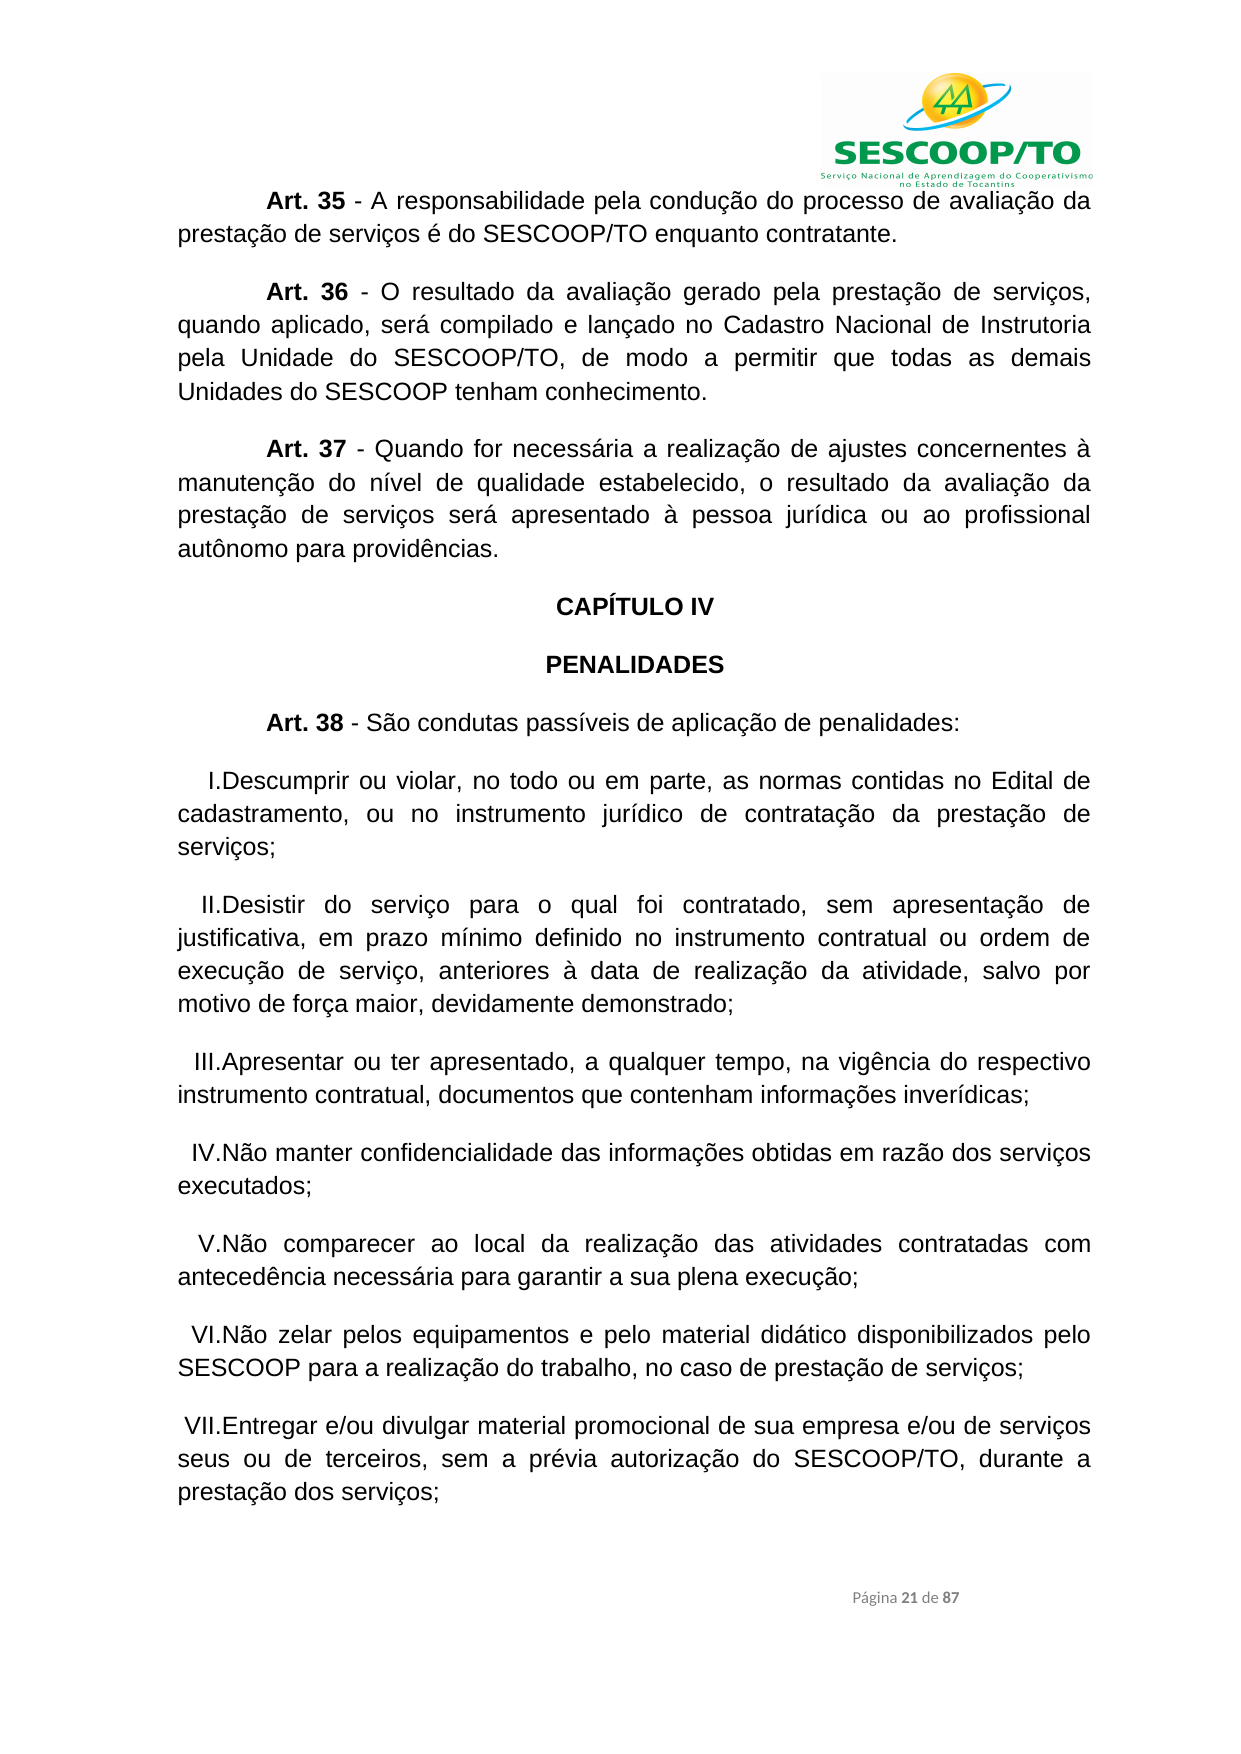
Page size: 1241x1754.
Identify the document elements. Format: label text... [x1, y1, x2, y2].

list Não zelar pelos equipamentos e pelo material didático disponibilizados pelo SESCOOP para a realização do trabalho, no caso de prestação de serviços; [177, 1320, 1092, 1382]
text Art. 38 - São condutas passíveis de aplicação de penalidades: [177, 708, 1092, 736]
text PENALIDADES [177, 649, 1092, 678]
text CAPÍTULO IV [177, 592, 1092, 620]
list Entregar e/ou divulgar material promocional de sua empresa e/ou de serviços seus ou de terceiros, sem a prévia autorização do SESCOOP/TO, durante a prestação dos serviços; [177, 1411, 1092, 1506]
list Não manter confidencialidade das informações obtidas em razão dos serviços executados; [177, 1138, 1092, 1199]
list Desistir do serviço para o qual foi contratado, sem apresentação de justificativa, em prazo mínimo definido no instrumento contratual ou ordem de execução de serviço, anteriores à data de realização da atividade, salvo por motivo de força maior, devidamente demonstrado; [177, 890, 1092, 1017]
list Descumprir ou violar, no todo ou em parte, as normas contidas no Edital de cadastramento, ou no instrumento jurídico de contratação da prestação de serviços; [177, 766, 1092, 860]
list Não comparecer ao local da realização das atividades contratadas com antecedência necessária para garantir a sua plena execução; [177, 1229, 1092, 1291]
picture [821, 73, 1093, 187]
text Art. 35 - A responsabilidade pela condução do processo de avaliação da prestação de serviços é do SESCOOP/TO enquanto contratante. [177, 186, 1092, 248]
text Art. 37 - Quando for necessária a realização de ajustes concernentes à manutenção do nível de qualidade estabelecido, o resultado da avaliação da prestação de serviços será apresentado à pessoa jurídica ou ao profissional autônomo para providências. [177, 434, 1092, 562]
list Apresentar ou ter apresentado, a qualquer tempo, na vigência do respectivo instrumento contratual, documentos que contenham informações inverídicas; [177, 1047, 1092, 1108]
text Art. 36 - O resultado da avaliação gerado pela prestação de serviços, quando aplicado, será compilado e lançado no Cadastro Nacional de Instrutoria pela Unidade do SESCOOP/TO, de modo a permitir que todas as demais Unidades do SESCOOP tenham conhecimento. [177, 277, 1092, 405]
